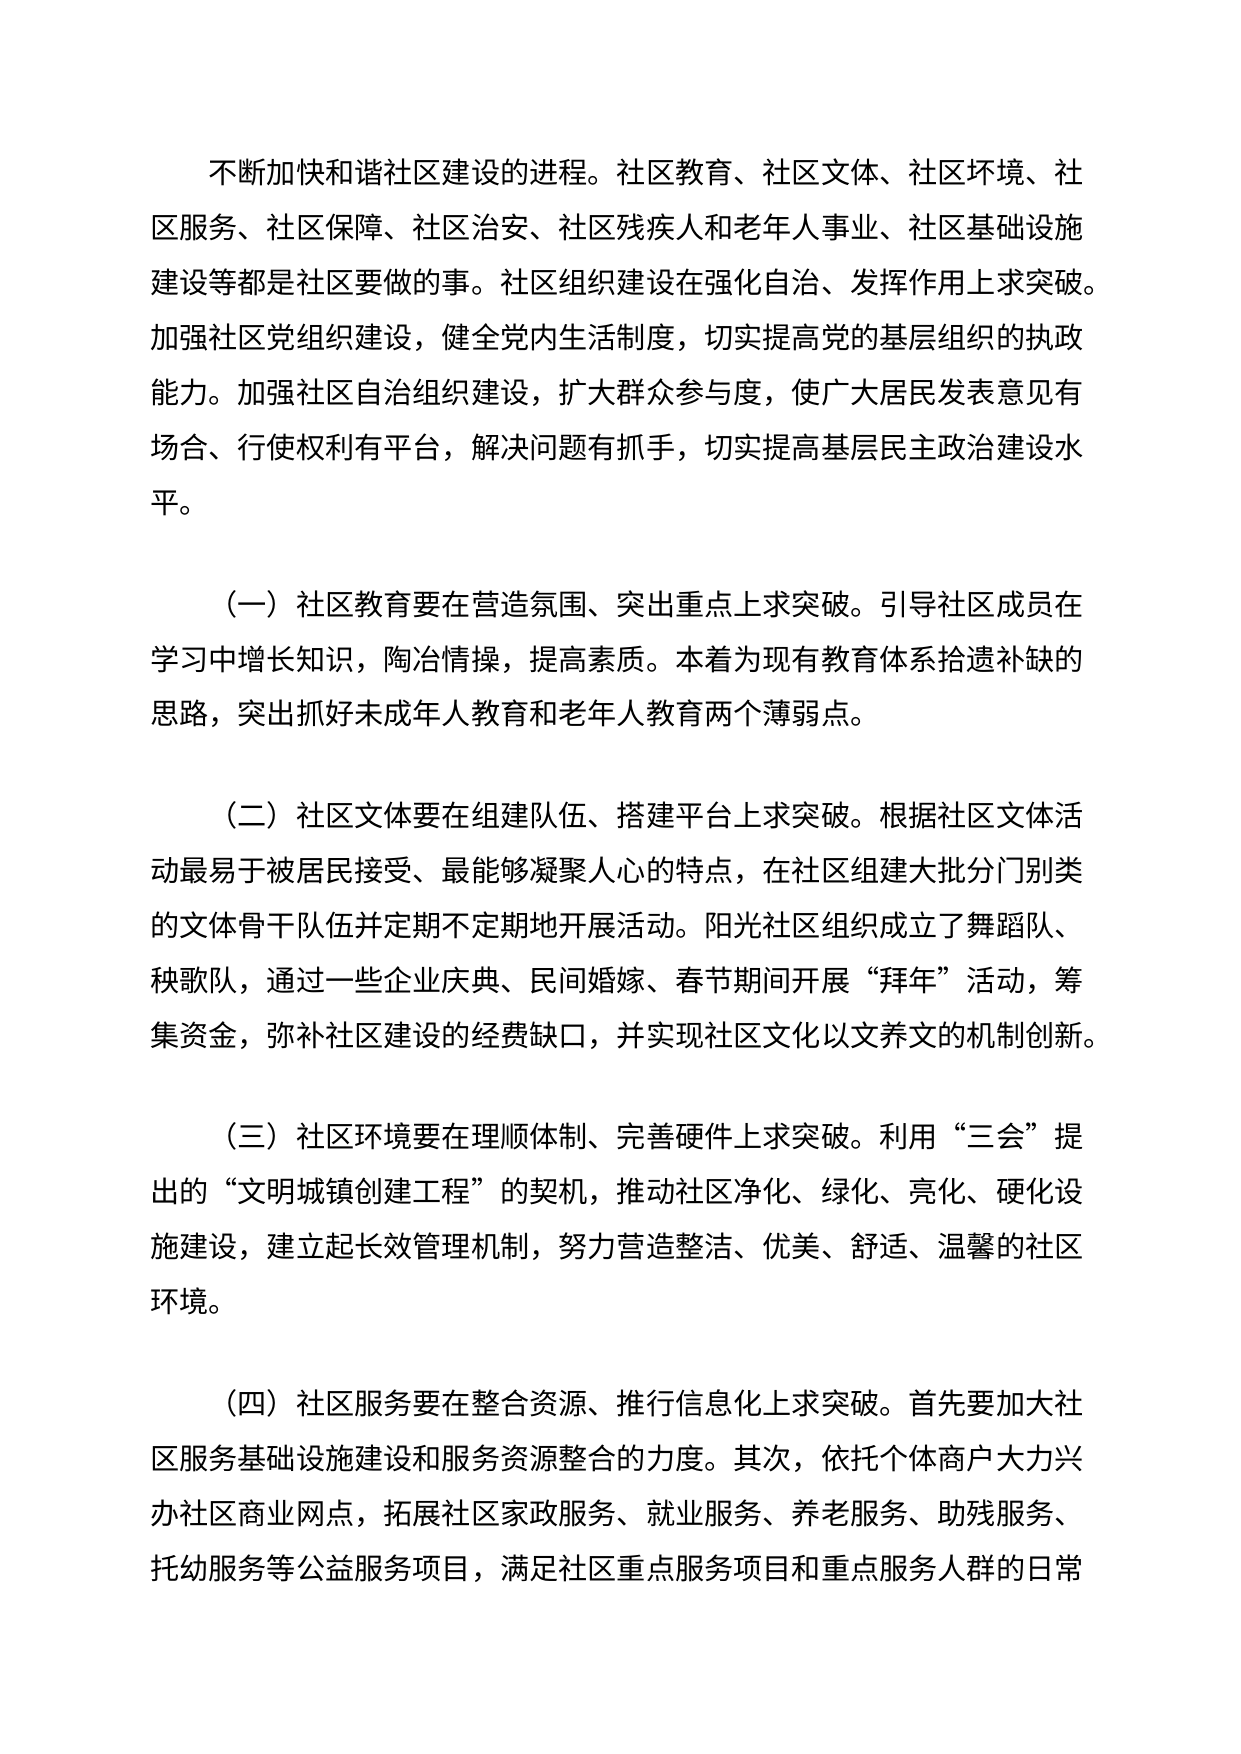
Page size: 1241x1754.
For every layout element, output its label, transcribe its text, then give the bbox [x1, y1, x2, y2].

text 不断加快和谐社区建设的进程。社区教育、社区文体、社区坏境、社区服务、社区保障、社区治安、社区残疾人和老年人事业、社区基础设施建设等都是社区要做的事。社区组织建设在强化自治、发挥作用上求突破。加强社区党组织建设，健全党内生活制度，切实提高党的基层组织的执政能力。加强社区自治组织建设，扩大群众参与度，使广大居民发表意见有场合、行使权利有平台，解决问题有抓手，切实提高基层民主政治建设水平。 [150, 150, 1090, 522]
text （一）社区教育要在营造氛围、突出重点上求突破。引导社区成员在学习中增长知识，陶冶情操，提高素质。本着为现有教育体系拾遗补缺的思路，突出抓好未成年人教育和老年人教育两个薄弱点。 [150, 581, 1090, 733]
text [150, 1381, 1090, 1587]
text （二）社区文体要在组建队伍、搭建平台上求突破。根据社区文体活动最易于被居民接受、最能够凝聚人心的特点，在社区组建大批分门别类的文体骨干队伍并定期不定期地开展活动。阳光社区组织成立了舞蹈队、秧歌队，通过一些企业庆典、民间婚嫁、春节期间开展“拜年”活动，筹集资金，弥补社区建设的经费缺口，并实现社区文化以文养文的机制创新。 [150, 793, 1090, 1054]
text （三）社区环境要在理顺体制、完善硬件上求突破。利用“三会”提出的“文明城镇创建工程”的契机，推动社区净化、绿化、亮化、硬化设施建设，建立起长效管理机制，努力营造整洁、优美、舒适、温馨的社区环境。 [150, 1114, 1090, 1321]
